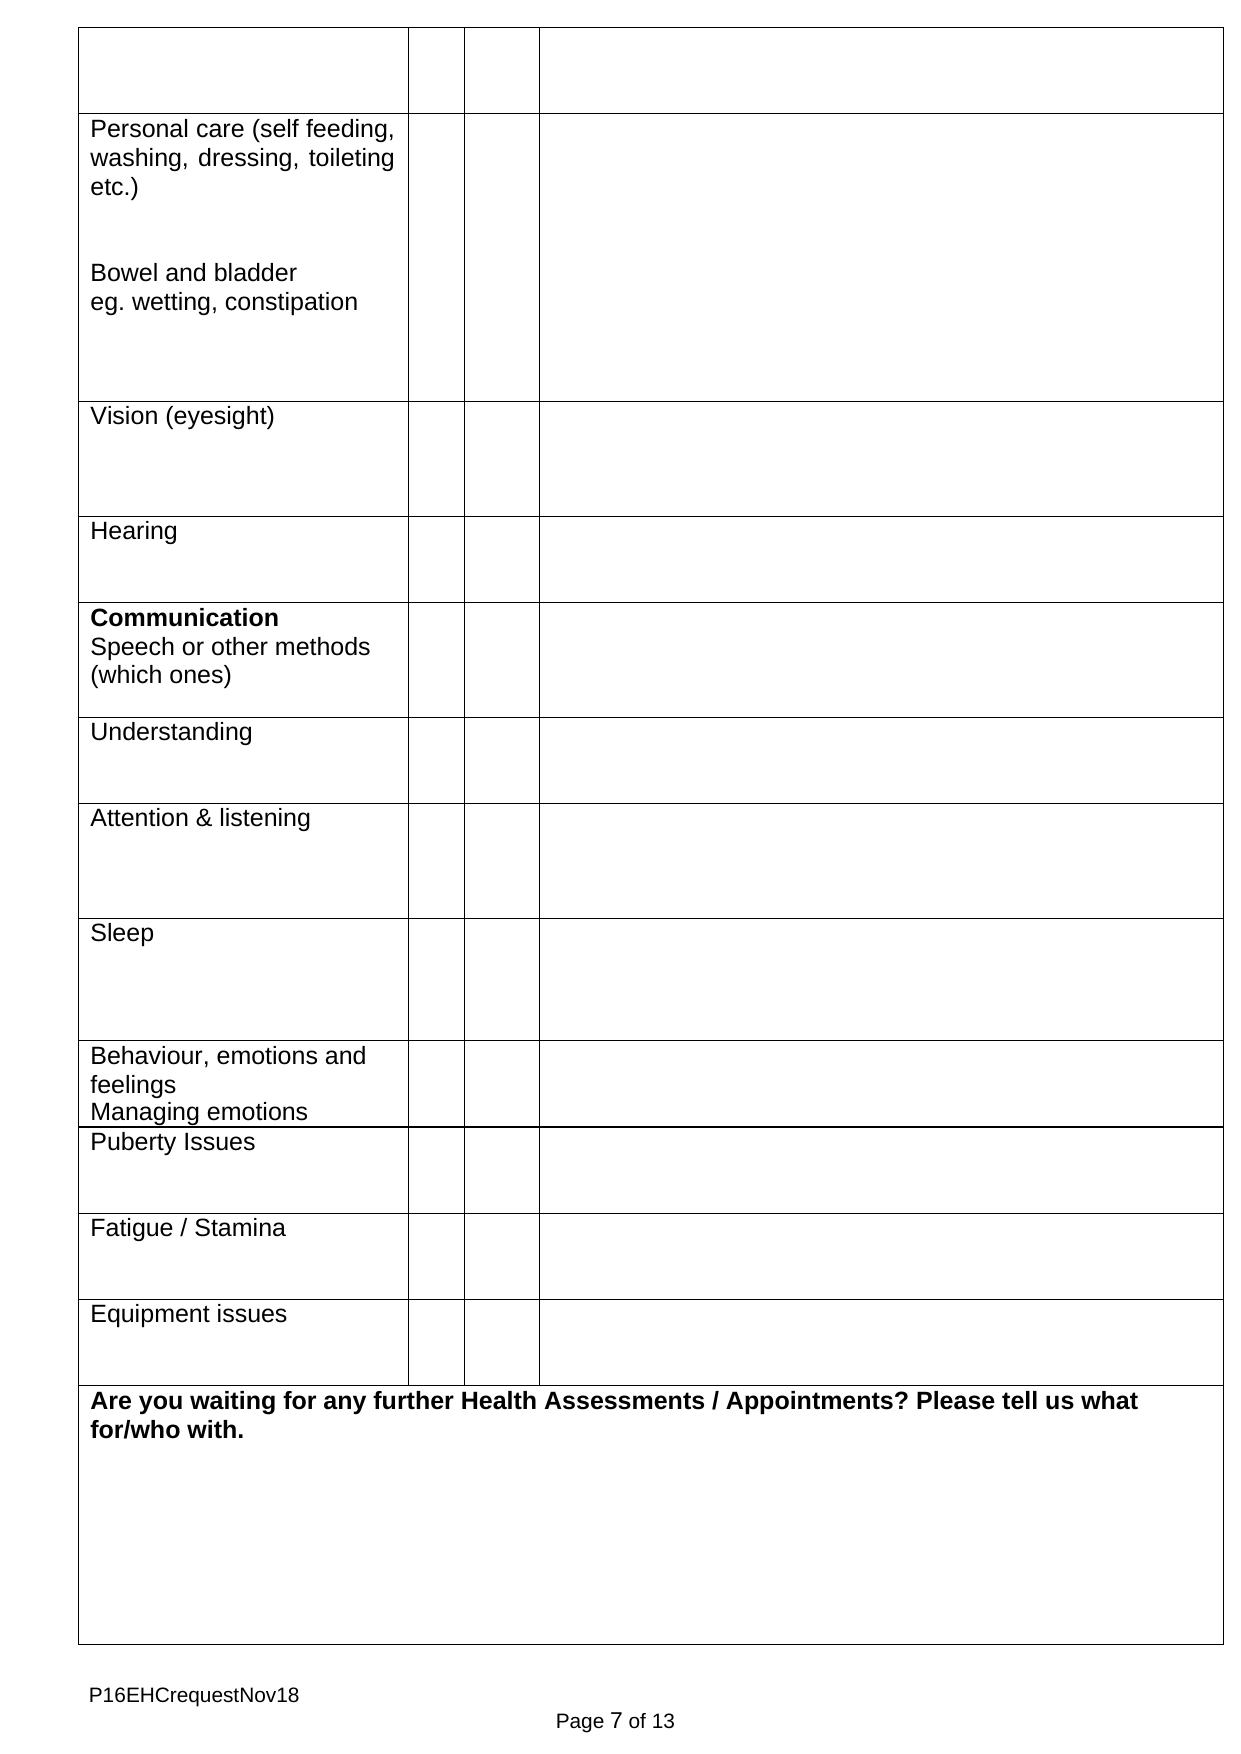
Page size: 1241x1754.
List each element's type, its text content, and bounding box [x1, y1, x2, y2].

table_cell [465, 1214, 539, 1299]
table_cell Equipment issues [79, 1300, 408, 1385]
table_cell [540, 517, 1223, 602]
table_cell [465, 1300, 539, 1385]
table_cell [409, 114, 464, 401]
table_header [79, 28, 408, 113]
table_cell Are you waiting for any further Health Assessments / Appointments? Please tell us what for/who with. [79, 1386, 1223, 1643]
table_cell [465, 402, 539, 516]
table_cell [409, 517, 464, 602]
table_cell [465, 1128, 539, 1213]
table_cell Personal care (self feeding, washing, dressing, toileting etc.) Bowel and bladder eg. wetting, constipation [79, 114, 408, 401]
table_cell Vision (eyesight) [79, 402, 408, 516]
table_cell [540, 1041, 1223, 1126]
table_cell [465, 1041, 539, 1126]
table_cell [409, 603, 464, 717]
table_cell [540, 718, 1223, 803]
table_cell Communication Speech or other methods (which ones) [79, 603, 408, 717]
table_cell [540, 402, 1223, 516]
table_cell [409, 1128, 464, 1213]
table_cell Fatigue / Stamina [79, 1214, 408, 1299]
table_cell [465, 114, 539, 401]
table_header [409, 28, 464, 113]
table_cell Puberty Issues [79, 1128, 408, 1213]
table_cell [540, 603, 1223, 717]
table_cell [540, 1214, 1223, 1299]
table_cell Behaviour, emotions and feelings Managing emotions [79, 1041, 408, 1126]
table_cell [465, 517, 539, 602]
table_cell [409, 1300, 464, 1385]
table_cell [540, 804, 1223, 918]
table_cell [409, 1041, 464, 1126]
table_cell [465, 718, 539, 803]
table_cell Hearing [79, 517, 408, 602]
table_cell [540, 1128, 1223, 1213]
table_cell [409, 402, 464, 516]
table_cell [409, 1214, 464, 1299]
table_cell Sleep [79, 919, 408, 1040]
table_header [540, 28, 1223, 113]
table_cell [540, 1300, 1223, 1385]
table_cell [465, 804, 539, 918]
table_cell [409, 718, 464, 803]
table_cell [409, 919, 464, 1040]
table_cell Understanding [79, 718, 408, 803]
table_cell Attention & listening [79, 804, 408, 918]
table_cell [540, 114, 1223, 401]
table_cell [465, 919, 539, 1040]
table_cell [540, 919, 1223, 1040]
table_cell [409, 804, 464, 918]
table_header [465, 28, 539, 113]
table_cell [465, 603, 539, 717]
